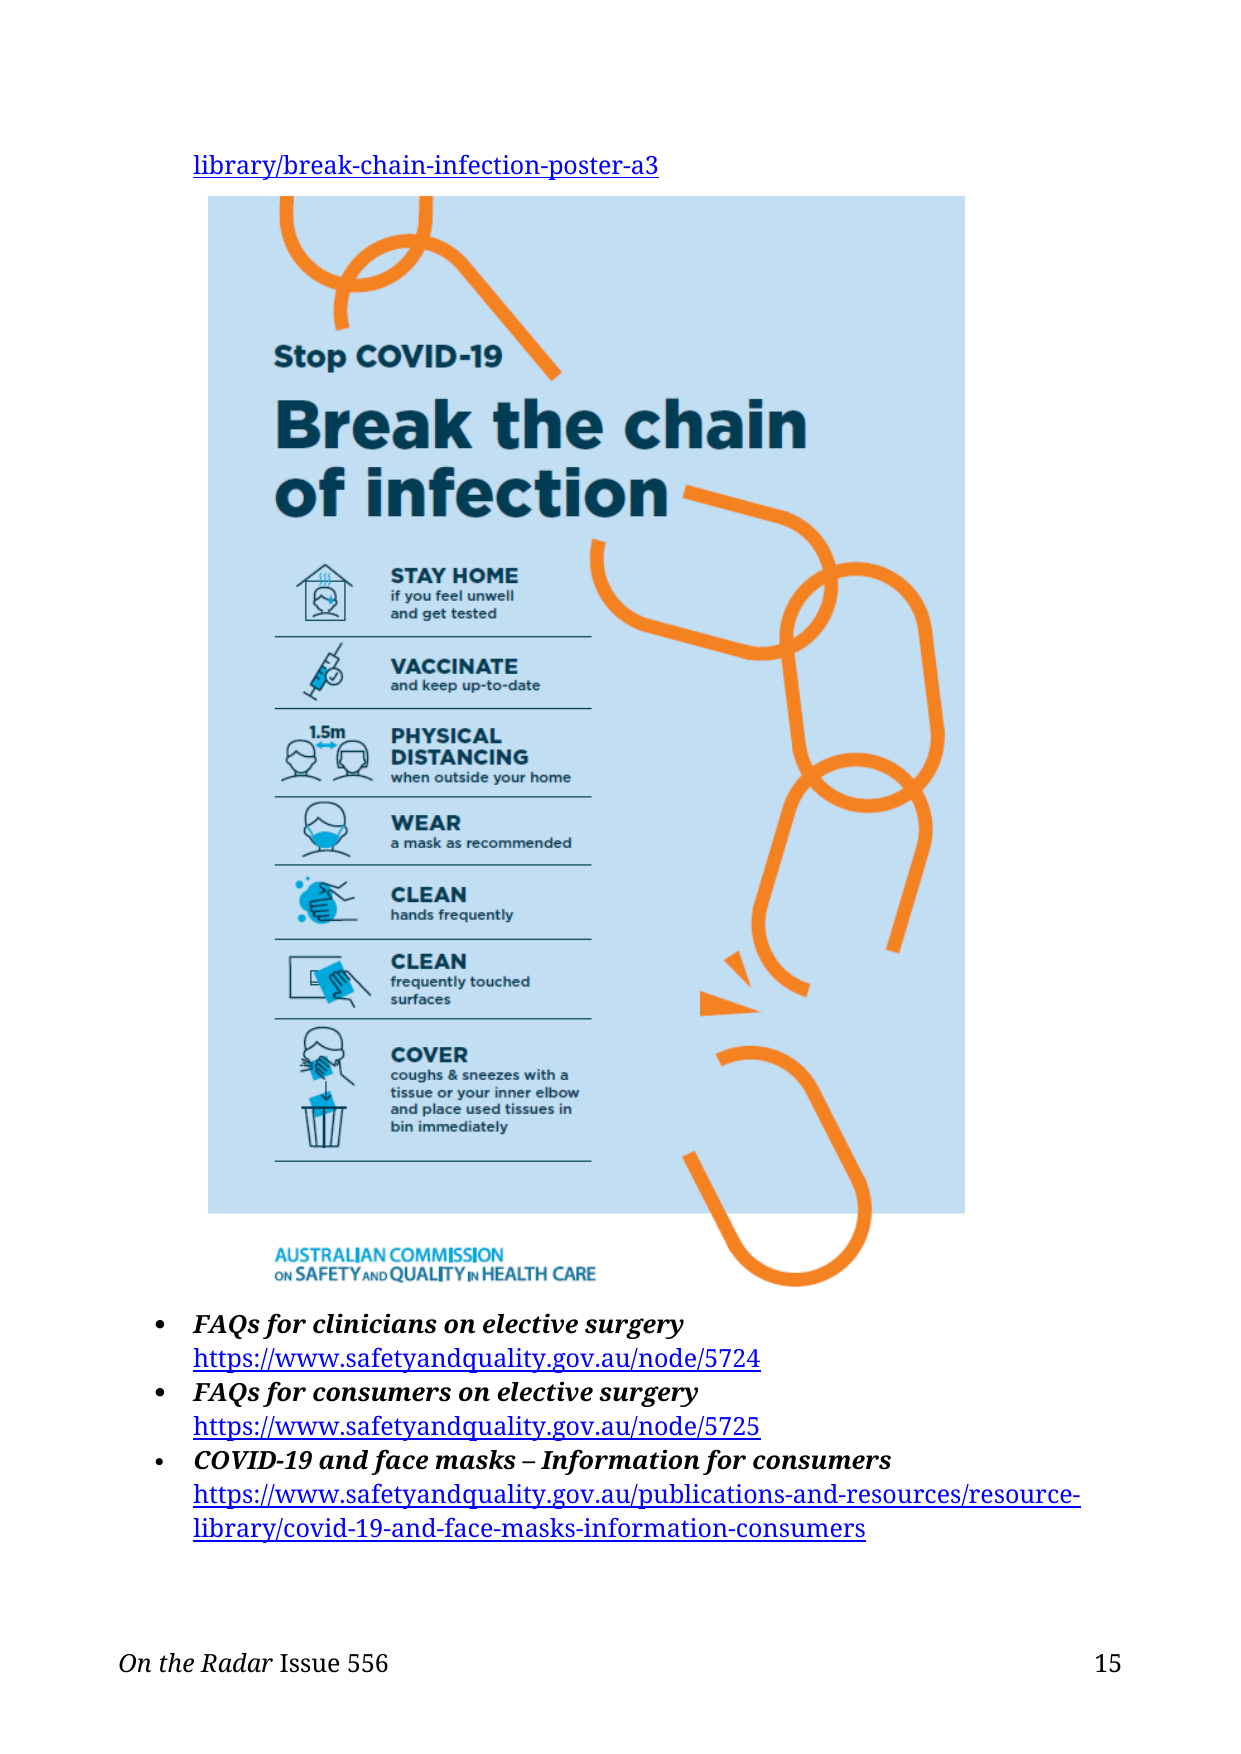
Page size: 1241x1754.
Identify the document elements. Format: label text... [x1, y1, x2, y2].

list COVID-19 and face masks – Information for consumers https://www.safetyandquality.gov.au/publications-and-resources/resource-library/covid-19-and-face-masks-information-consumers [156, 1443, 1122, 1574]
list FAQs for clinicians on elective surgery https://www.safetyandquality.gov.au/node/5724 [156, 1307, 1122, 1375]
list FAQs for consumers on elective surgery https://www.safetyandquality.gov.au/node/5725 [156, 1375, 1122, 1443]
picture [193, 181, 983, 1307]
